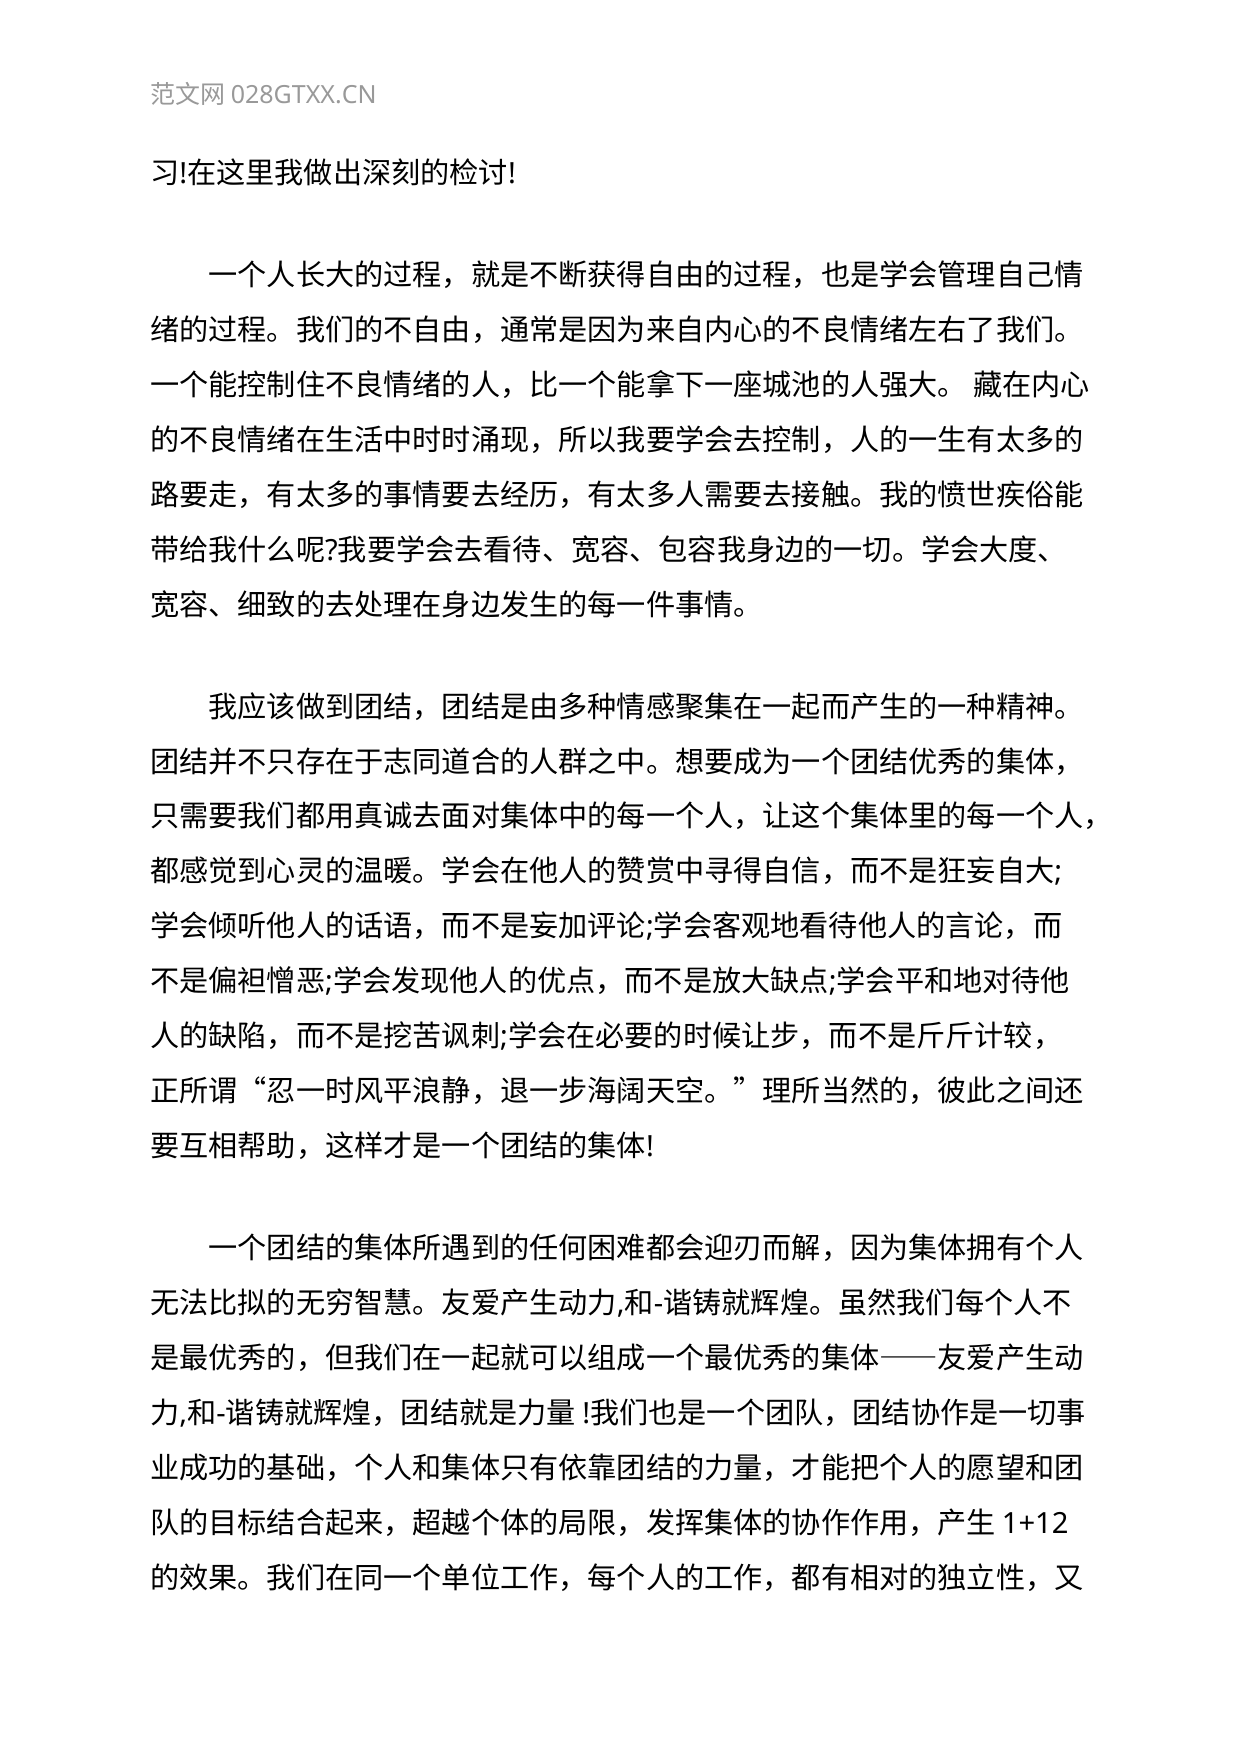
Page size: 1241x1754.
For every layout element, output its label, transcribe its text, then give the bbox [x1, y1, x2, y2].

text 我应该做到团结，团结是由多种情感聚集在一起而产生的一种精神。团结并不只存在于志同道合的人群之中。想要成为一个团结优秀的集体，只需要我们都用真诚去面对集体中的每一个人，让这个集体里的每一个人，都感觉到心灵的温暖。学会在他人的赞赏中寻得自信，而不是狂妄自大;学会倾听他人的话语，而不是妄加评论;学会客观地看待他人的言论，而不是偏袒憎恶;学会发现他人的优点，而不是放大缺点;学会平和地对待他人的缺陷，而不是挖苦讽刺;学会在必要的时候让步，而不是斤斤计较，正所谓“忍一时风平浪静，退一步海阔天空。”理所当然的，彼此之间还要互相帮助，这样才是一个团结的集体! [150, 683, 1090, 1165]
text 一个人长大的过程，就是不断获得自由的过程，也是学会管理自己情绪的过程。我们的不自由，通常是因为来自内心的不良情绪左右了我们。一个能控制住不良情绪的人，比一个能拿下一座城池的人强大。 藏在内心的不良情绪在生活中时时涌现，所以我要学会去控制，人的一生有太多的路要走，有太多的事情要去经历，有太多人需要去接触。我的愤世疾俗能带给我什么呢?我要学会去看待、宽容、包容我身边的一切。学会大度、宽容、细致的去处理在身边发生的每一件事情。 [150, 252, 1090, 624]
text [150, 150, 1090, 192]
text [150, 1225, 1090, 1597]
